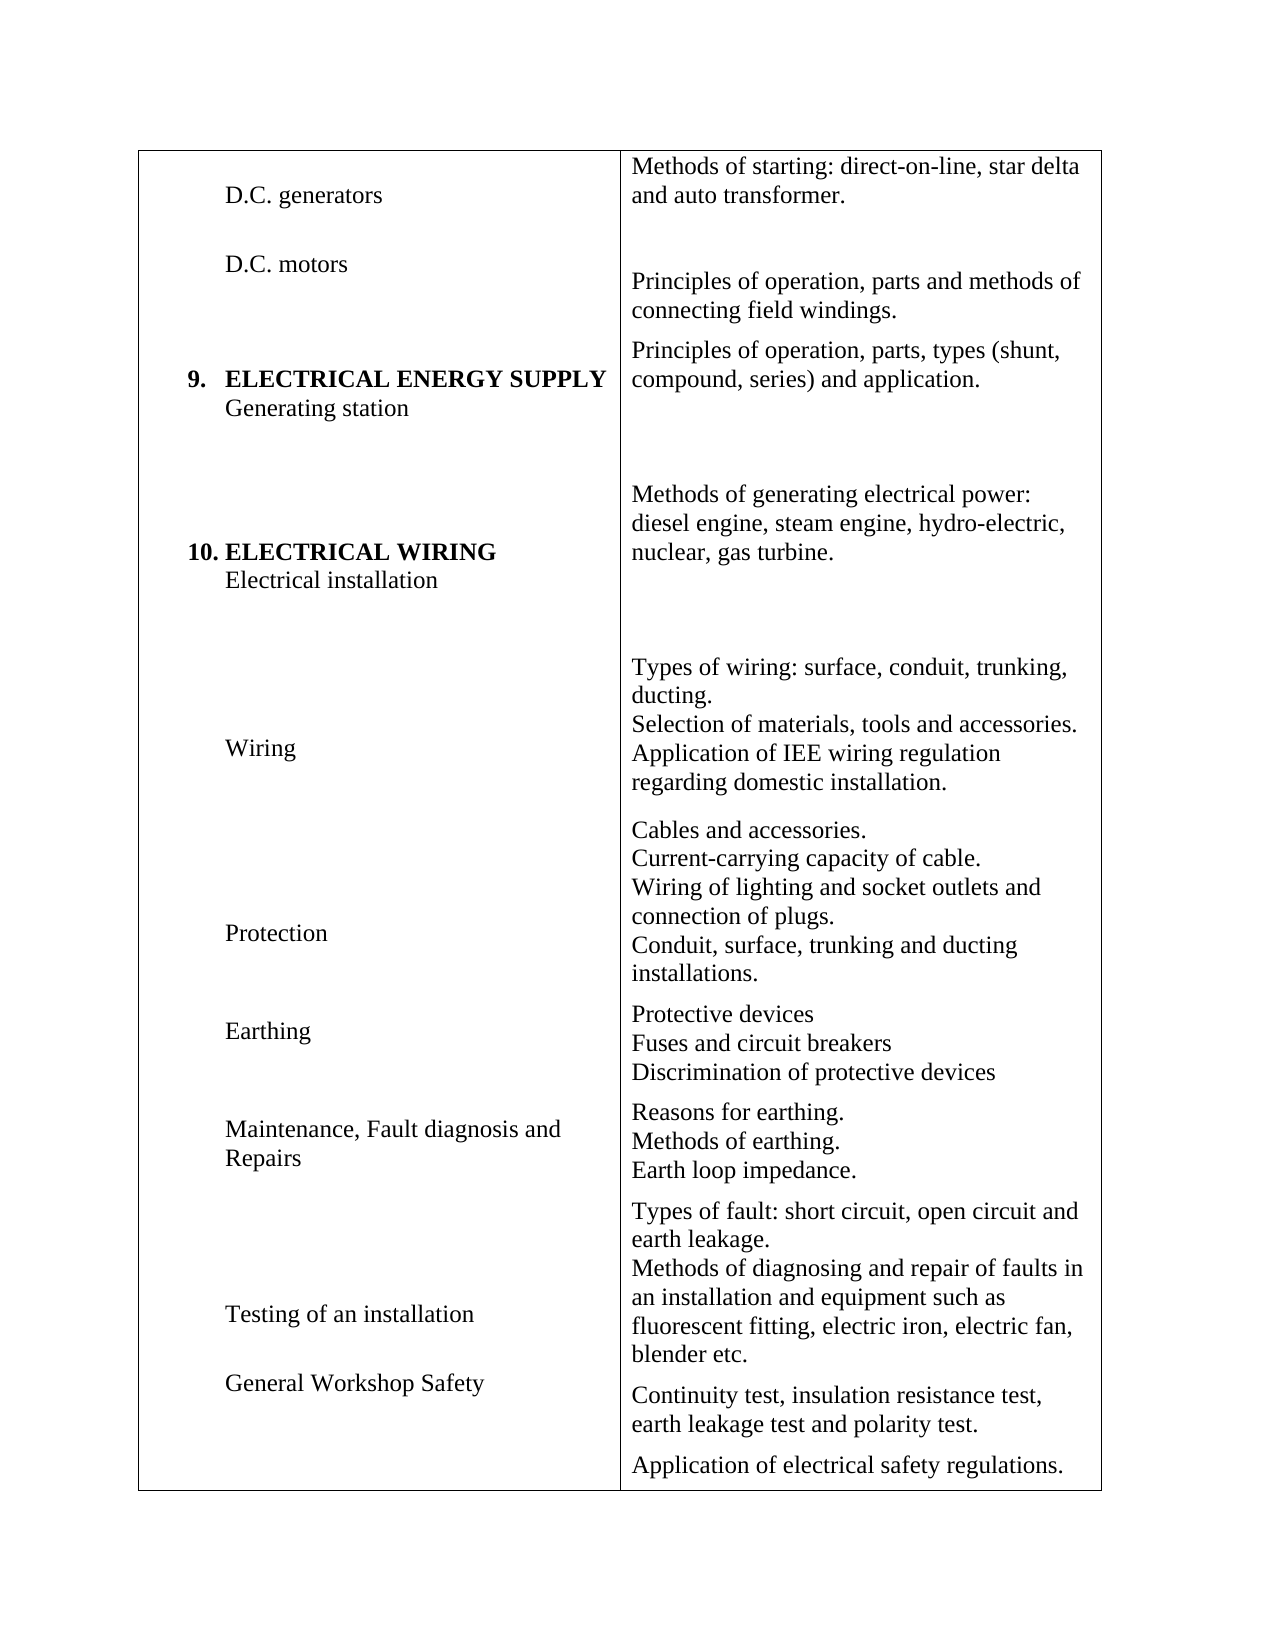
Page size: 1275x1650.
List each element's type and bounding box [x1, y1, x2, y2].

table_cell [139, 151, 620, 1490]
table_cell [621, 151, 1101, 1490]
